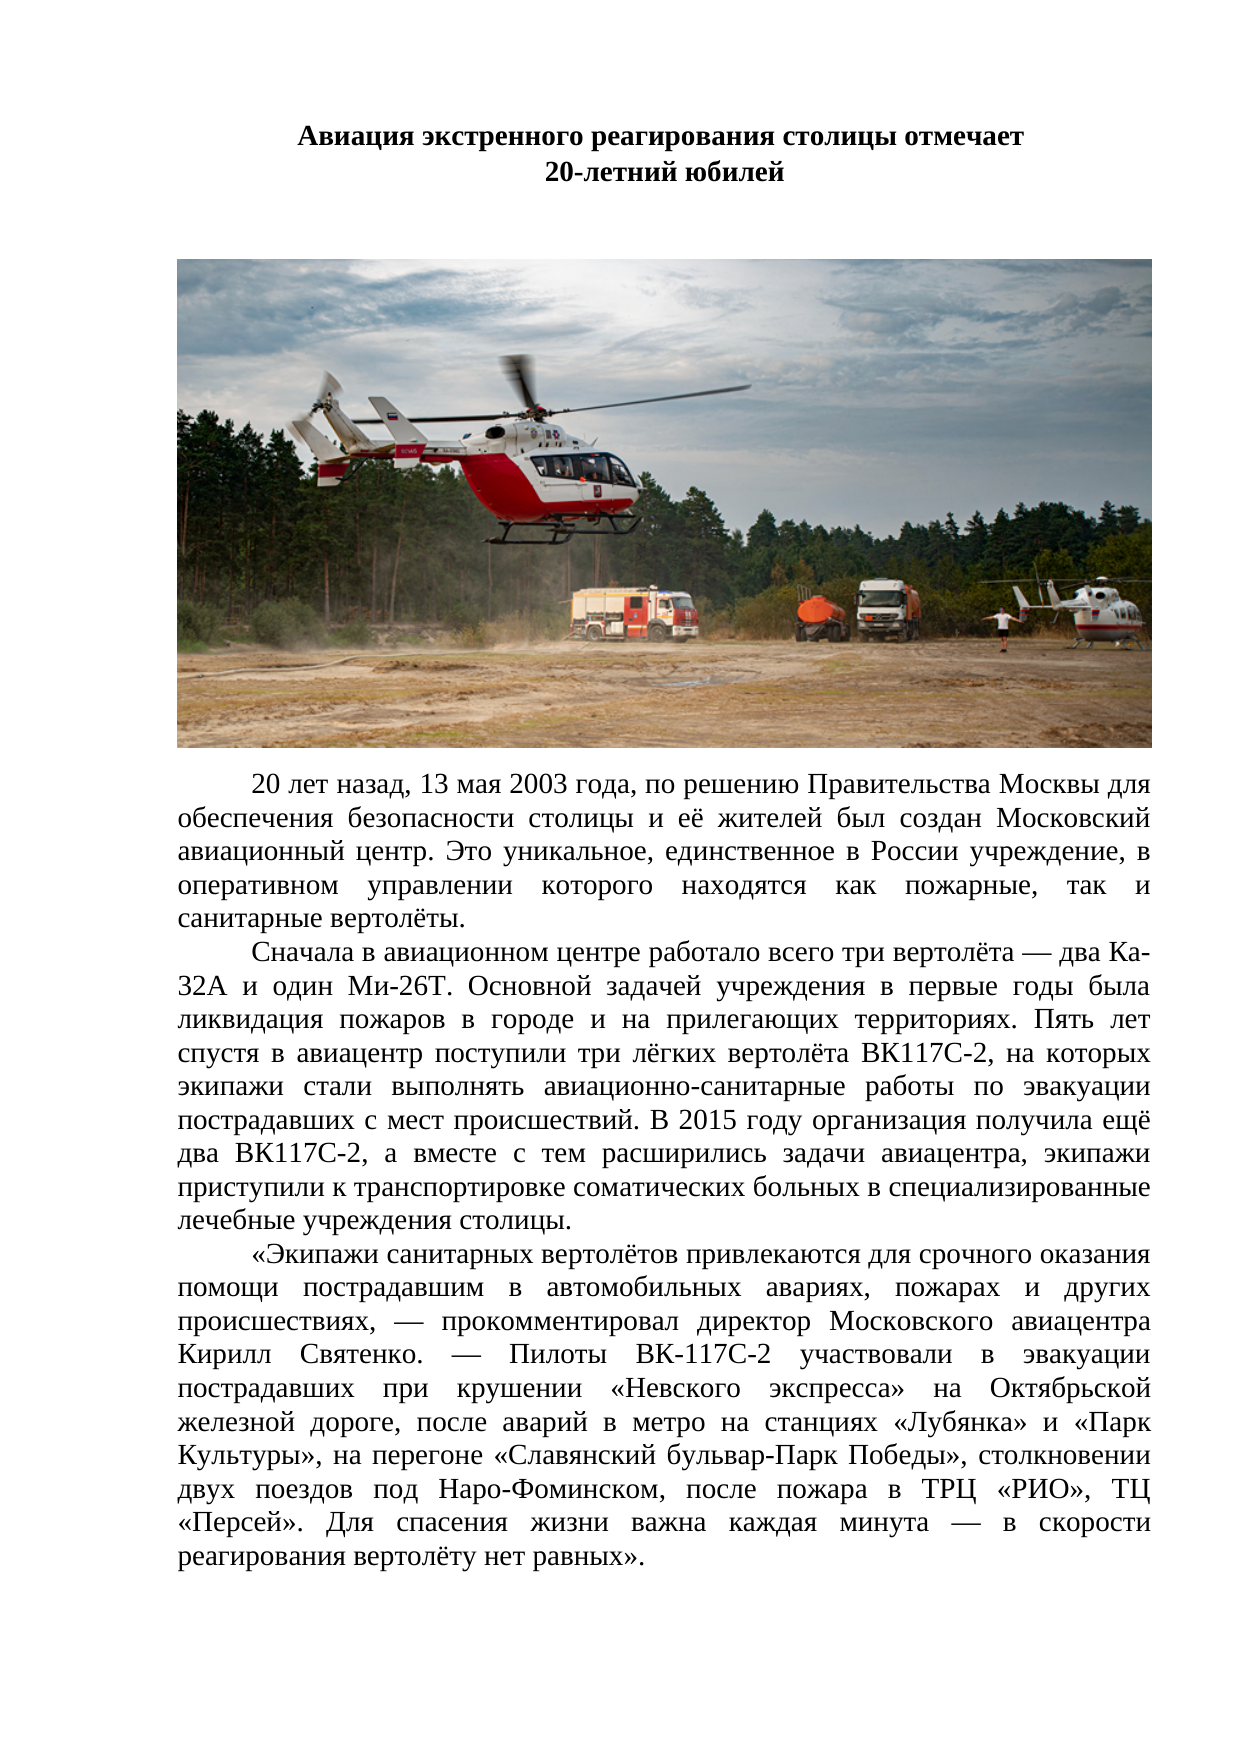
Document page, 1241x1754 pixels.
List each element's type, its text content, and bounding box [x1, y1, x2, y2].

picture [177, 259, 1152, 748]
text Авиация экстренного реагирования столицы отмечает 20-летний юбилей [177, 118, 1152, 188]
text Сначала в авиационном центре работало всего три вертолёта — два Ка-32А и один Ми-26Т. Основной задачей учреждения в первые годы была ликвидация пожаров в городе и на прилегающих территориях. Пять лет спустя в авиацентр поступили три лёгких вертолёта ВК117С-2, на которых экипажи стали выполнять авиационно-санитарные работы по эвакуации пострадавших с мест происшествий. В 2015 году организация получила ещё два ВК117С-2, а вместе с тем расширились задачи авиацентра, экипажи приступили к транспортировке соматических больных в специализированные лечебные учреждения столицы. [177, 934, 1152, 1236]
text «Экипажи санитарных вертолётов привлекаются для срочного оказания помощи пострадавшим в автомобильных авариях, пожарах и других происшествиях, — прокомментировал директор Московского авиацентра Кирилл Святенко. — Пилоты ВК-117С-2 участвовали в эвакуации пострадавших при крушении «Невского экспресса» на Октябрьской железной дороге, после аварий в метро на станциях «Лубянка» и «Парк Культуры», на перегоне «Славянский бульвар-Парк Победы», столкновении двух поездов под Наро-Фоминском, после пожара в ТРЦ «РИО», ТЦ «Персей». Для спасения жизни важна каждая минута — в скорости реагирования вертолёту нет равных». [177, 1236, 1152, 1571]
text 20 лет назад, 13 мая 2003 года, по решению Правительства Москвы для обеспечения безопасности столицы и её жителей был создан Московский авиационный центр. Это уникальное, единственное в России учреждение, в оперативном управлении которого находятся как пожарные, так и санитарные вертолёты. [177, 766, 1152, 934]
